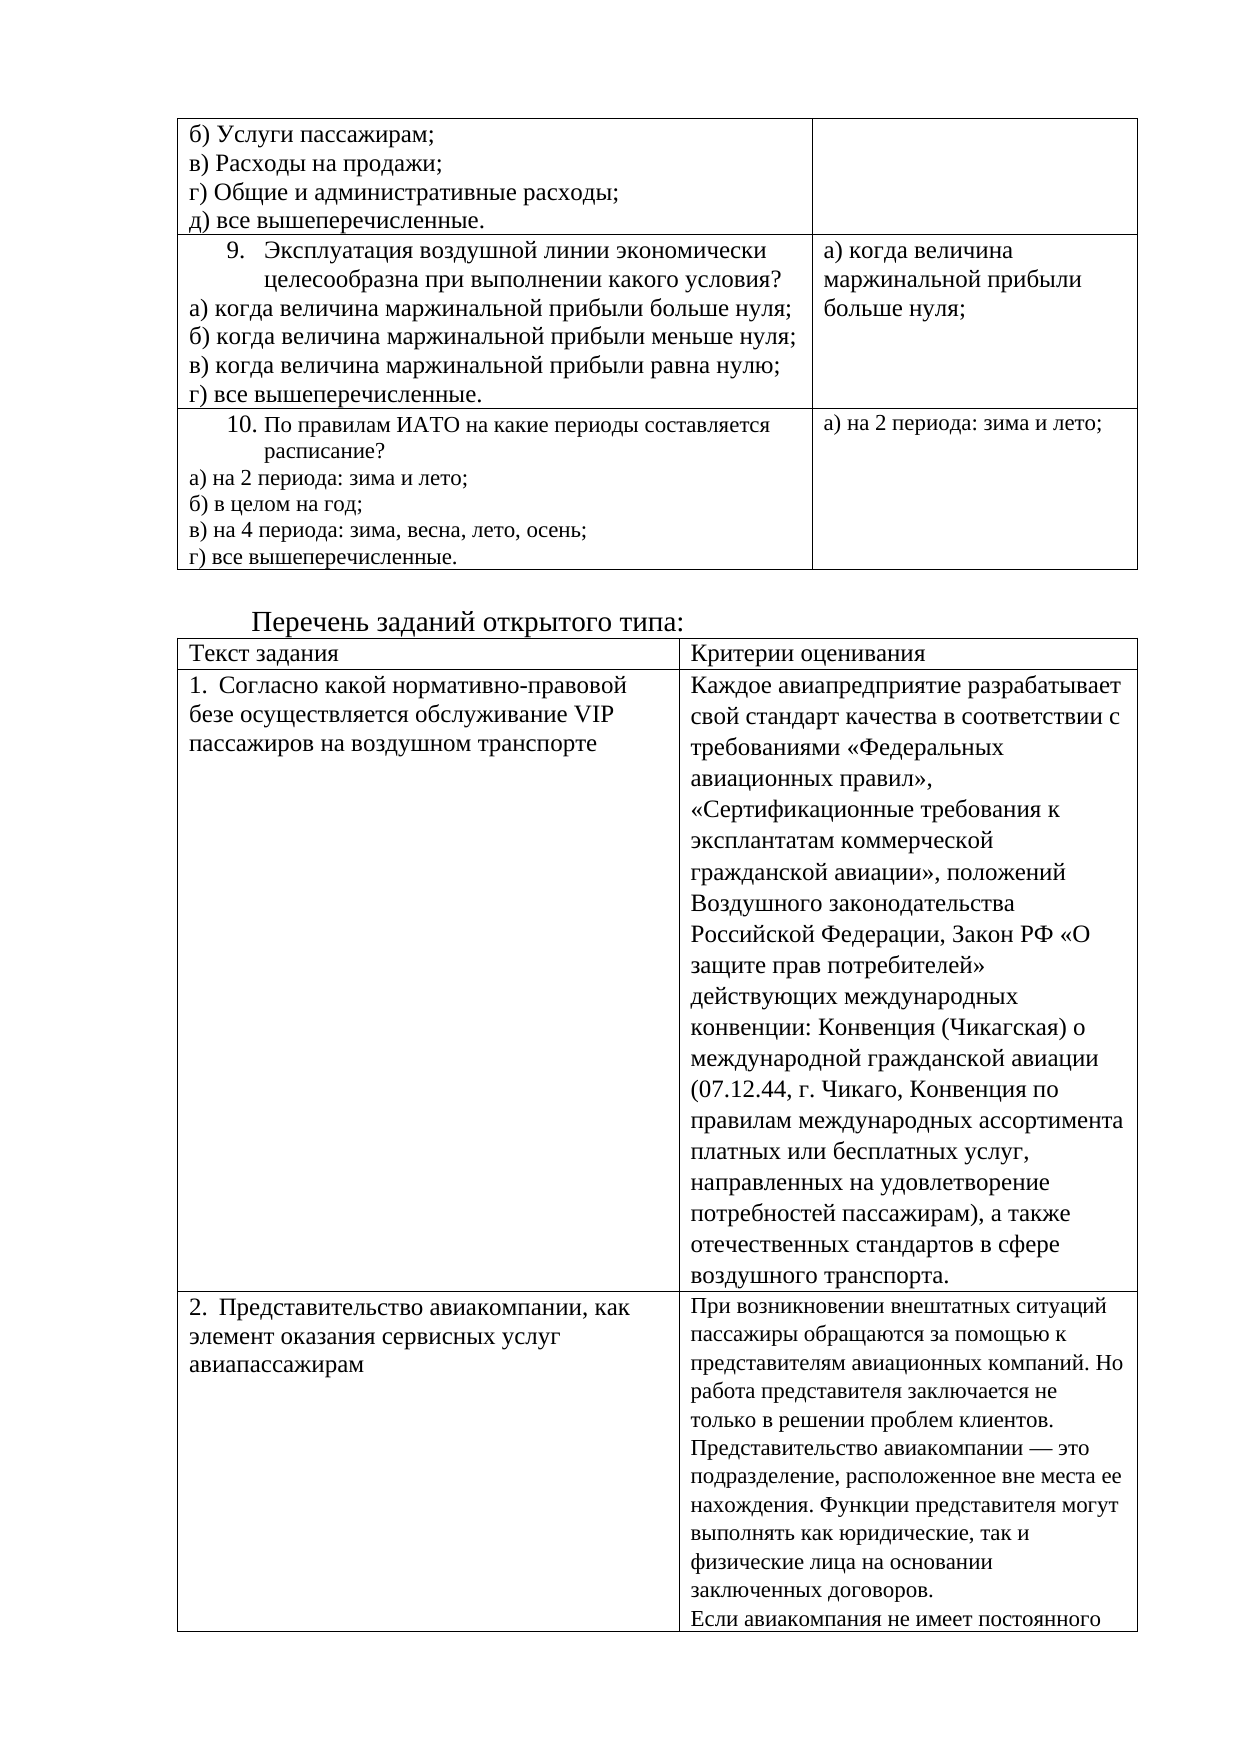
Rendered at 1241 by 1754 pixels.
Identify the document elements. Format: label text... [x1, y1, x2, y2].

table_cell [813, 119, 1137, 234]
table_cell а) на 2 периода: зима и лето; [813, 409, 1137, 569]
text Перечень заданий открытого типа: [177, 604, 1152, 637]
table_cell По правилам ИАТО на какие периоды составляется расписание? а) на 2 периода: зима и лето; б) в целом на год; в) на 4 периода: зима, весна, лето, осень; г) все вышеперечисленные. [178, 409, 812, 569]
table_cell Согласно какой нормативно-правовой безе осуществляется обслуживание VIP пассажиров на воздушном транспорте [178, 670, 679, 1291]
table_header Текст задания [178, 639, 679, 669]
table_cell Каждое авиапредприятие разрабатывает свой стандарт качества в соответствии с требованиями «Федеральных авиационных правил», «Сертификационные требования к эксплантатам коммерческой гражданской авиации», положений Воздушного законодательства Российской Федерации, Закон РФ «О защите прав потребителей» действующих международных конвенции: Конвенция (Чикагская) о международной гражданской авиации (07.12.44, г. Чикаго, Конвенция по правилам международных ассортимента платных или бесплатных услуг, направленных на удовлетворение потребностей пассажирам), а также отечественных стандартов в сфере воздушного транспорта. [680, 670, 1137, 1291]
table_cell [680, 1292, 1137, 1631]
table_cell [178, 119, 812, 234]
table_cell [178, 1292, 679, 1631]
table_cell Эксплуатация воздушной линии экономически целесообразна при выполнении какого условия? а) когда величина маржинальной прибыли больше нуля; б) когда величина маржинальной прибыли меньше нуля; в) когда величина маржинальной прибыли равна нулю; г) все вышеперечисленные. [178, 235, 812, 408]
table_header Критерии оценивания [680, 639, 1137, 669]
table_cell а) когда величина маржинальной прибыли больше нуля; [813, 235, 1137, 408]
